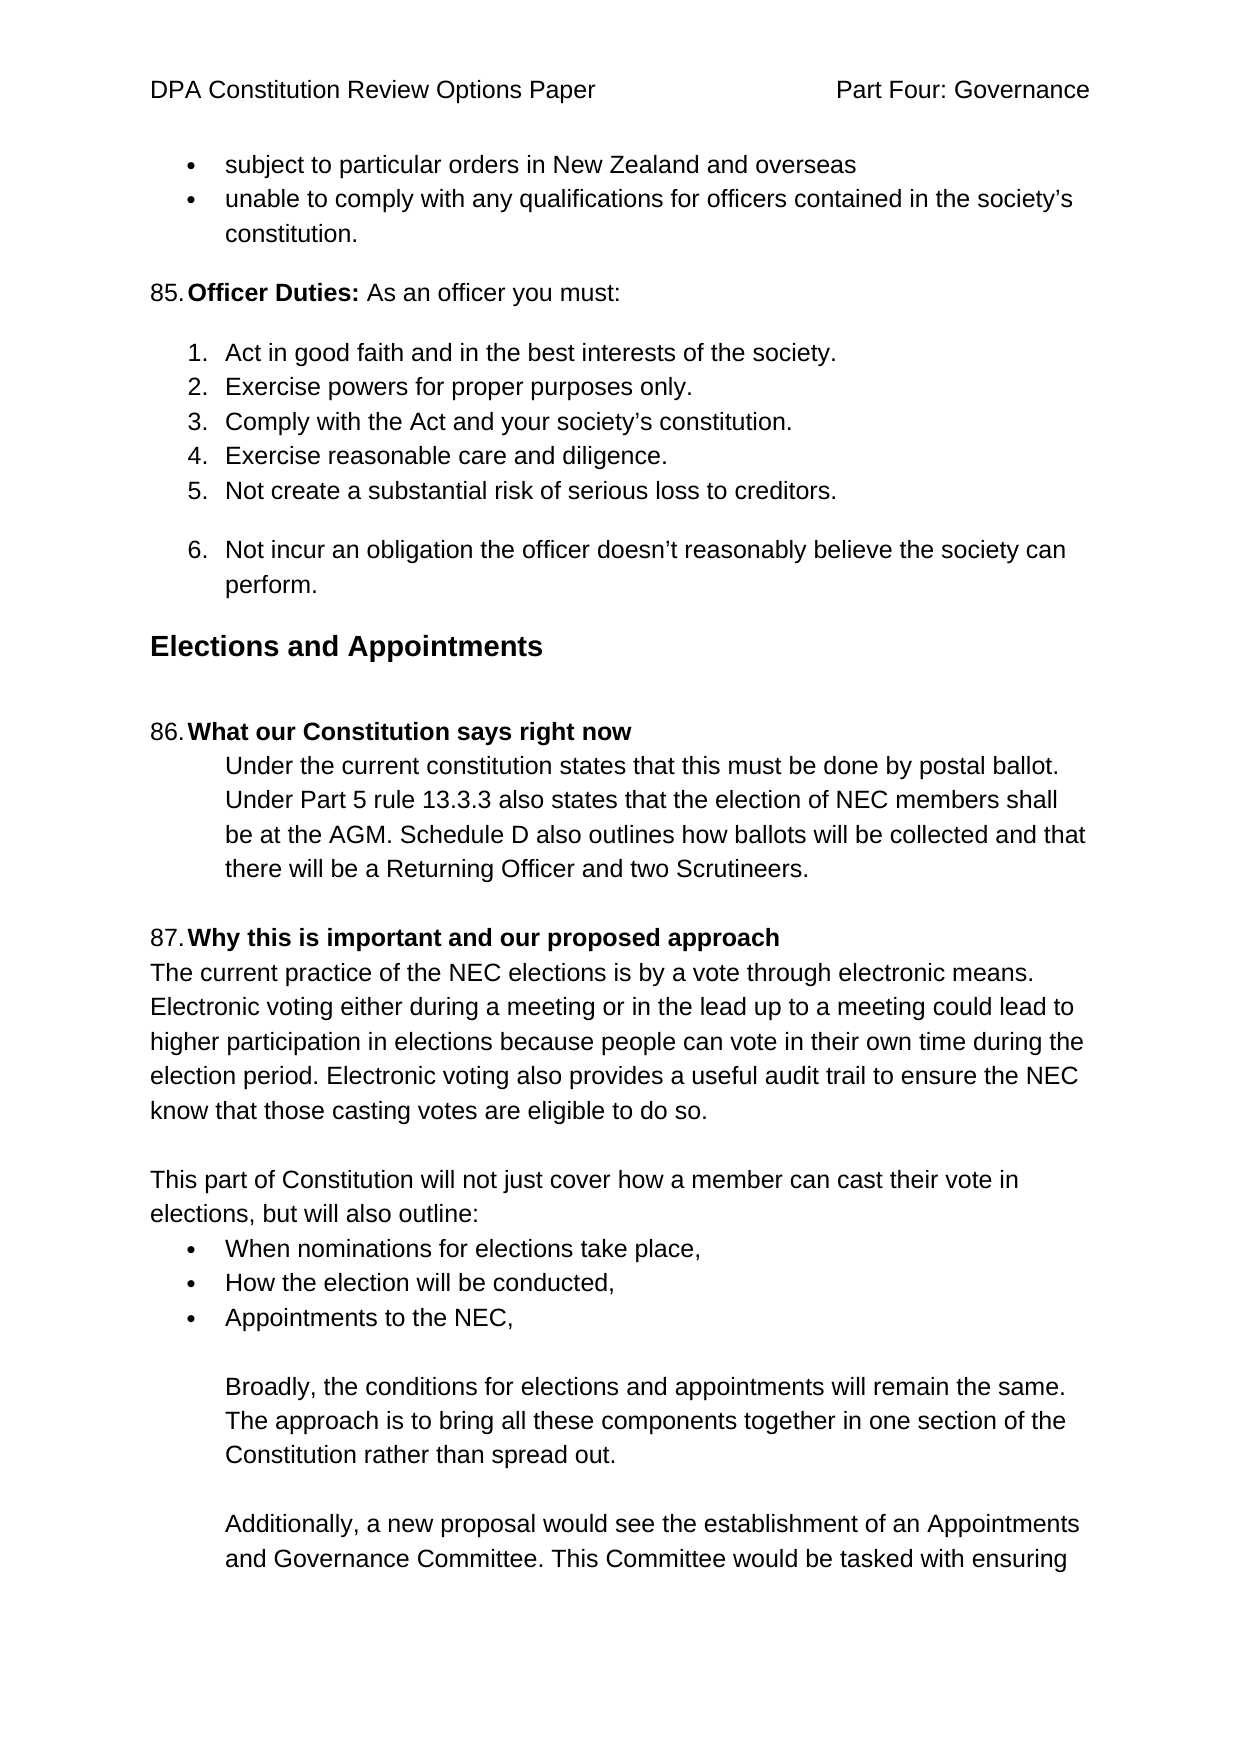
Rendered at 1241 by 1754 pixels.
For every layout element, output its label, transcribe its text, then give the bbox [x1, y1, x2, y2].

list subject to particular orders in New Zealand and overseas [187, 150, 1090, 179]
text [225, 1509, 1090, 1573]
list unable to comply with any qualifications for officers contained in the society’s constitution. [187, 184, 1090, 248]
text The current practice of the NEC elections is by a vote through electronic means. Electronic voting either during a meeting or in the lead up to a meeting could lead to higher participation in elections because people can vote in their own time during the election period. Electronic voting also provides a useful audit trail to ensure the NEC know that those casting votes are eligible to do so. [150, 958, 1090, 1124]
subtitle Elections and Appointments [150, 629, 1090, 663]
text Broadly, the conditions for elections and appointments will remain the same. The approach is to bring all these components together in one section of the Constitution rather than spread out. [225, 1372, 1090, 1469]
list What our Constitution says right now [150, 716, 1090, 745]
list Not incur an obligation the officer doesn’t reasonably believe the society can perform. [187, 535, 1090, 598]
list Comply with the Act and your society’s constitution. [187, 407, 1090, 436]
list Not create a substantial risk of serious loss to creditors. [187, 476, 1090, 504]
list Exercise powers for proper purposes only. [187, 372, 1090, 401]
text Under the current constitution states that this must be done by postal ballot. Under Part 5 rule 13.3.3 also states that the election of NEC members shall be at the AGM. Schedule D also outlines how ballots will be collected and that there will be a Returning Officer and two Scrutineers. [225, 751, 1090, 883]
list Act in good faith and in the best interests of the society. [187, 338, 1090, 367]
list Exercise reasonable care and diligence. [187, 441, 1090, 470]
list Why this is important and our proposed approach [150, 923, 1090, 952]
list Appointments to the NEC, [187, 1303, 1090, 1331]
list Officer Duties: As an officer you must: [150, 278, 1090, 307]
list How the election will be conducted, [187, 1268, 1090, 1297]
list When nominations for elections take place, [187, 1234, 1090, 1262]
text This part of Constitution will not just cover how a member can cast their vote in elections, but will also outline: [150, 1165, 1090, 1228]
